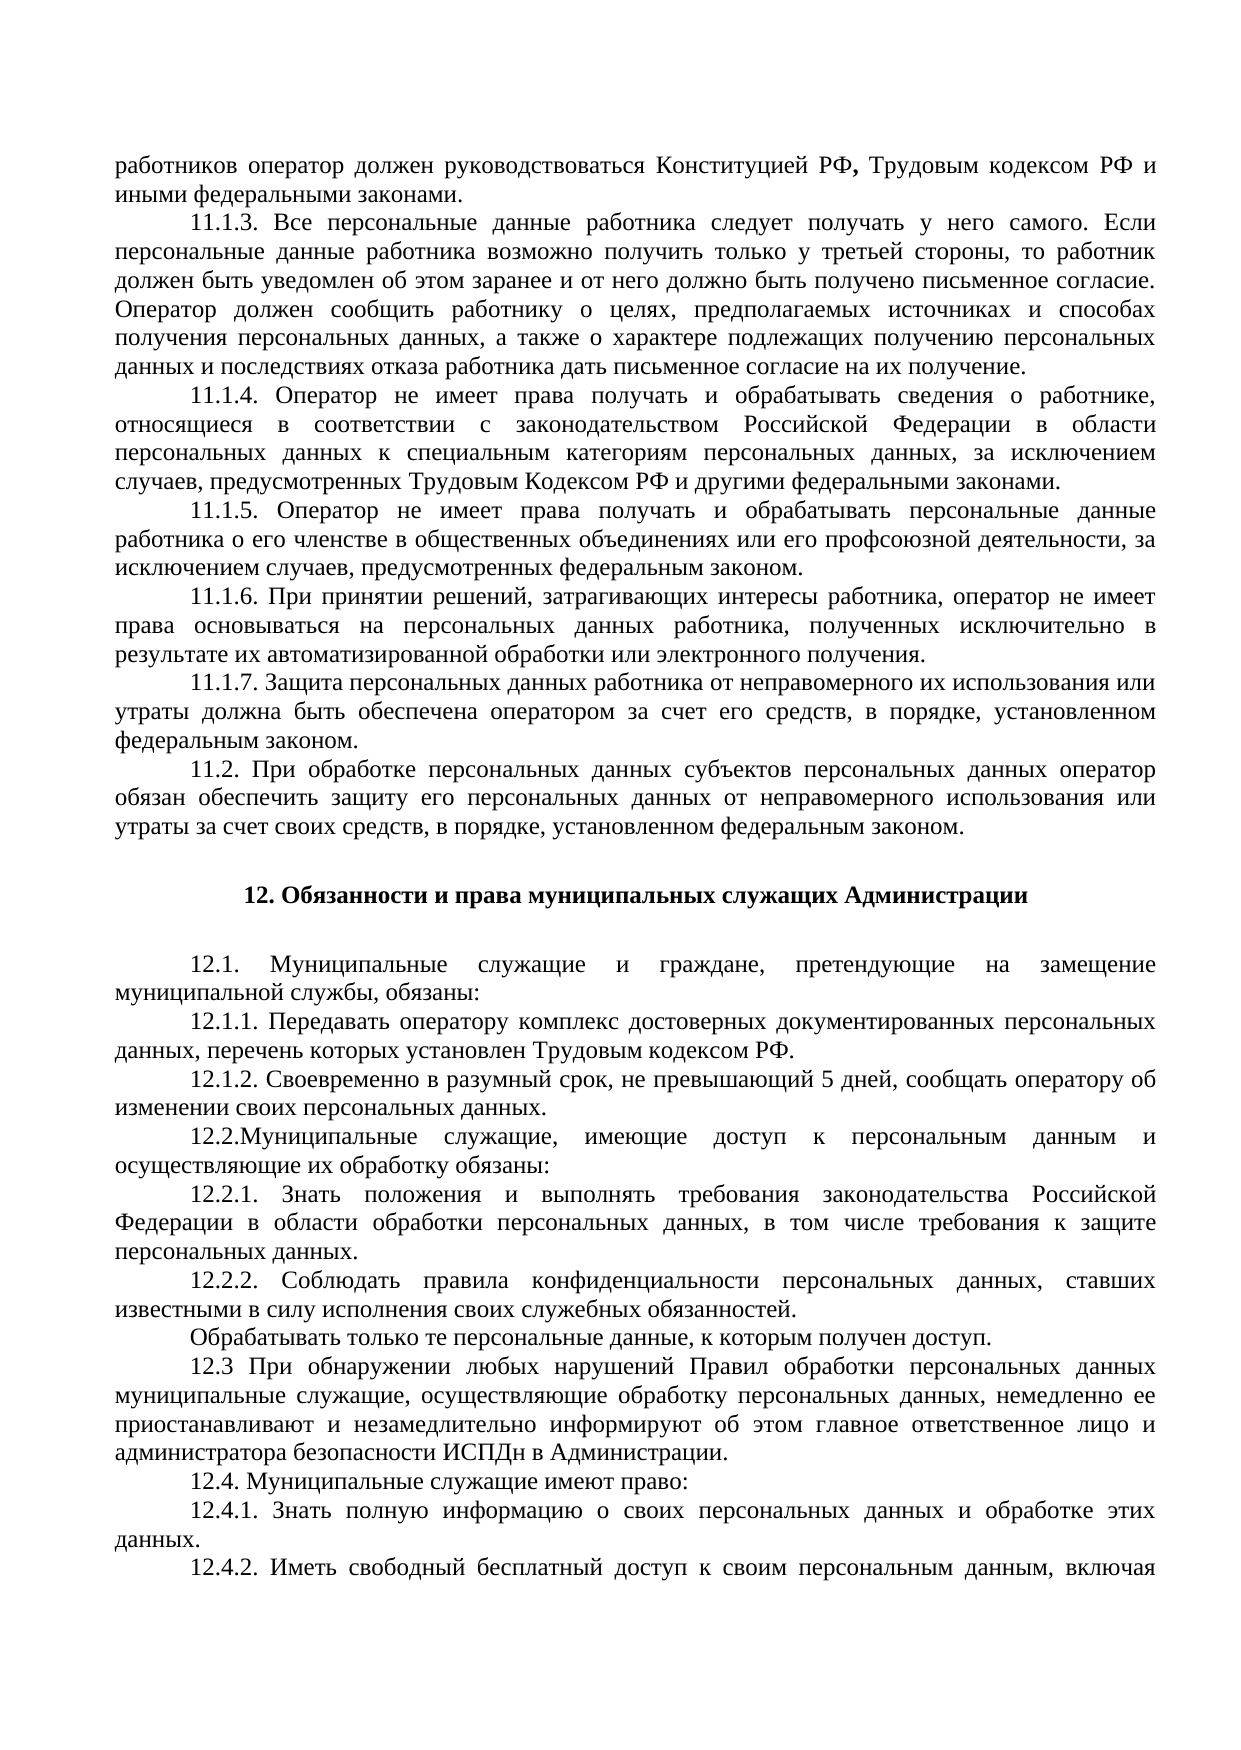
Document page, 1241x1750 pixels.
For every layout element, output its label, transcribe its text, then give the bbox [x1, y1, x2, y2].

text 11.1.6. При принятии решений, затрагивающих интересы работника, оператор не имеет права основываться на персональных данных работника, полученных исключительно в результате их автоматизированной обработки или электронного получения. [114, 581, 1157, 667]
text 11.1.7. Защита персональных данных работника от неправомерного их использования или утраты должна быть обеспечена оператором за счет его средств, в порядке, установленном федеральным законом. [114, 667, 1157, 754]
text 12.1. Муниципальные служащие и граждане, претендующие на замещение муниципальной службы, обязаны: [114, 949, 1157, 1006]
text 12.2.1. Знать положения и выполнять требования законодательства Российской Федерации в области обработки персональных данных, в том числе требования к защите персональных данных. [114, 1179, 1157, 1265]
text 12.2.Муниципальные служащие, имеющие доступ к персональным данным и осуществляющие их обработку обязаны: [114, 1121, 1157, 1179]
text 12.3 При обнаружении любых нарушений Правил обработки персональных данных муниципальные служащие, осуществляющие обработку персональных данных, немедленно ее приостанавливают и незамедлительно информируют об этом главное ответственное лицо и администратора безопасности ИСПДн в Администрации. [114, 1351, 1157, 1466]
text 12.2.2. Соблюдать правила конфиденциальности персональных данных, ставших известными в силу исполнения своих служебных обязанностей. [114, 1265, 1157, 1322]
text 11.2. При обработке персональных данных субъектов персональных данных оператор обязан обеспечить защиту его персональных данных от неправомерного использования или утраты за счет своих средств, в порядке, установленном федеральным законом. [114, 754, 1157, 840]
text 12.1.1. Передавать оператору комплекс достоверных документированных персональных данных, перечень которых установлен Трудовым кодексом РФ. [114, 1006, 1157, 1064]
text 11.1.5. Оператор не имеет права получать и обрабатывать персональные данные работника о его членстве в общественных объединениях или его профсоюзной деятельности, за исключением случаев, предусмотренных федеральным законом. [114, 495, 1157, 581]
text 11.1.4. Оператор не имеет права получать и обрабатывать сведения о работнике, относящиеся в соответствии с законодательством Российской Федерации в области персональных данных к специальным категориям персональных данных, за исключением случаев, предусмотренных Трудовым Кодексом РФ и другими федеральными законами. [114, 380, 1157, 495]
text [114, 1552, 1157, 1581]
text 11.1.3. Все персональные данные работника следует получать у него самого. Если персональные данные работника возможно получить только у третьей стороны, то работник должен быть уведомлен об этом заранее и от него должно быть получено письменное согласие. Оператор должен сообщить работнику о целях, предполагаемых источниках и способах получения персональных данных, а также о характере подлежащих получению персональных данных и последствиях отказа работника дать письменное согласие на их получение. [114, 207, 1157, 380]
text Обрабатывать только те персональные данные, к которым получен доступ. [114, 1322, 1157, 1351]
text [114, 150, 1157, 207]
text 12.4.1. Знать полную информацию о своих персональных данных и обработке этих данных. [114, 1495, 1157, 1552]
text 12.4. Муниципальные служащие имеют право: [114, 1466, 1157, 1495]
text 12.1.2. Своевременно в разумный срок, не превышающий 5 дней, сообщать оператору об изменении своих персональных данных. [114, 1064, 1157, 1121]
subtitle 12. Обязанности и права муниципальных служащих Администрации [114, 880, 1157, 909]
